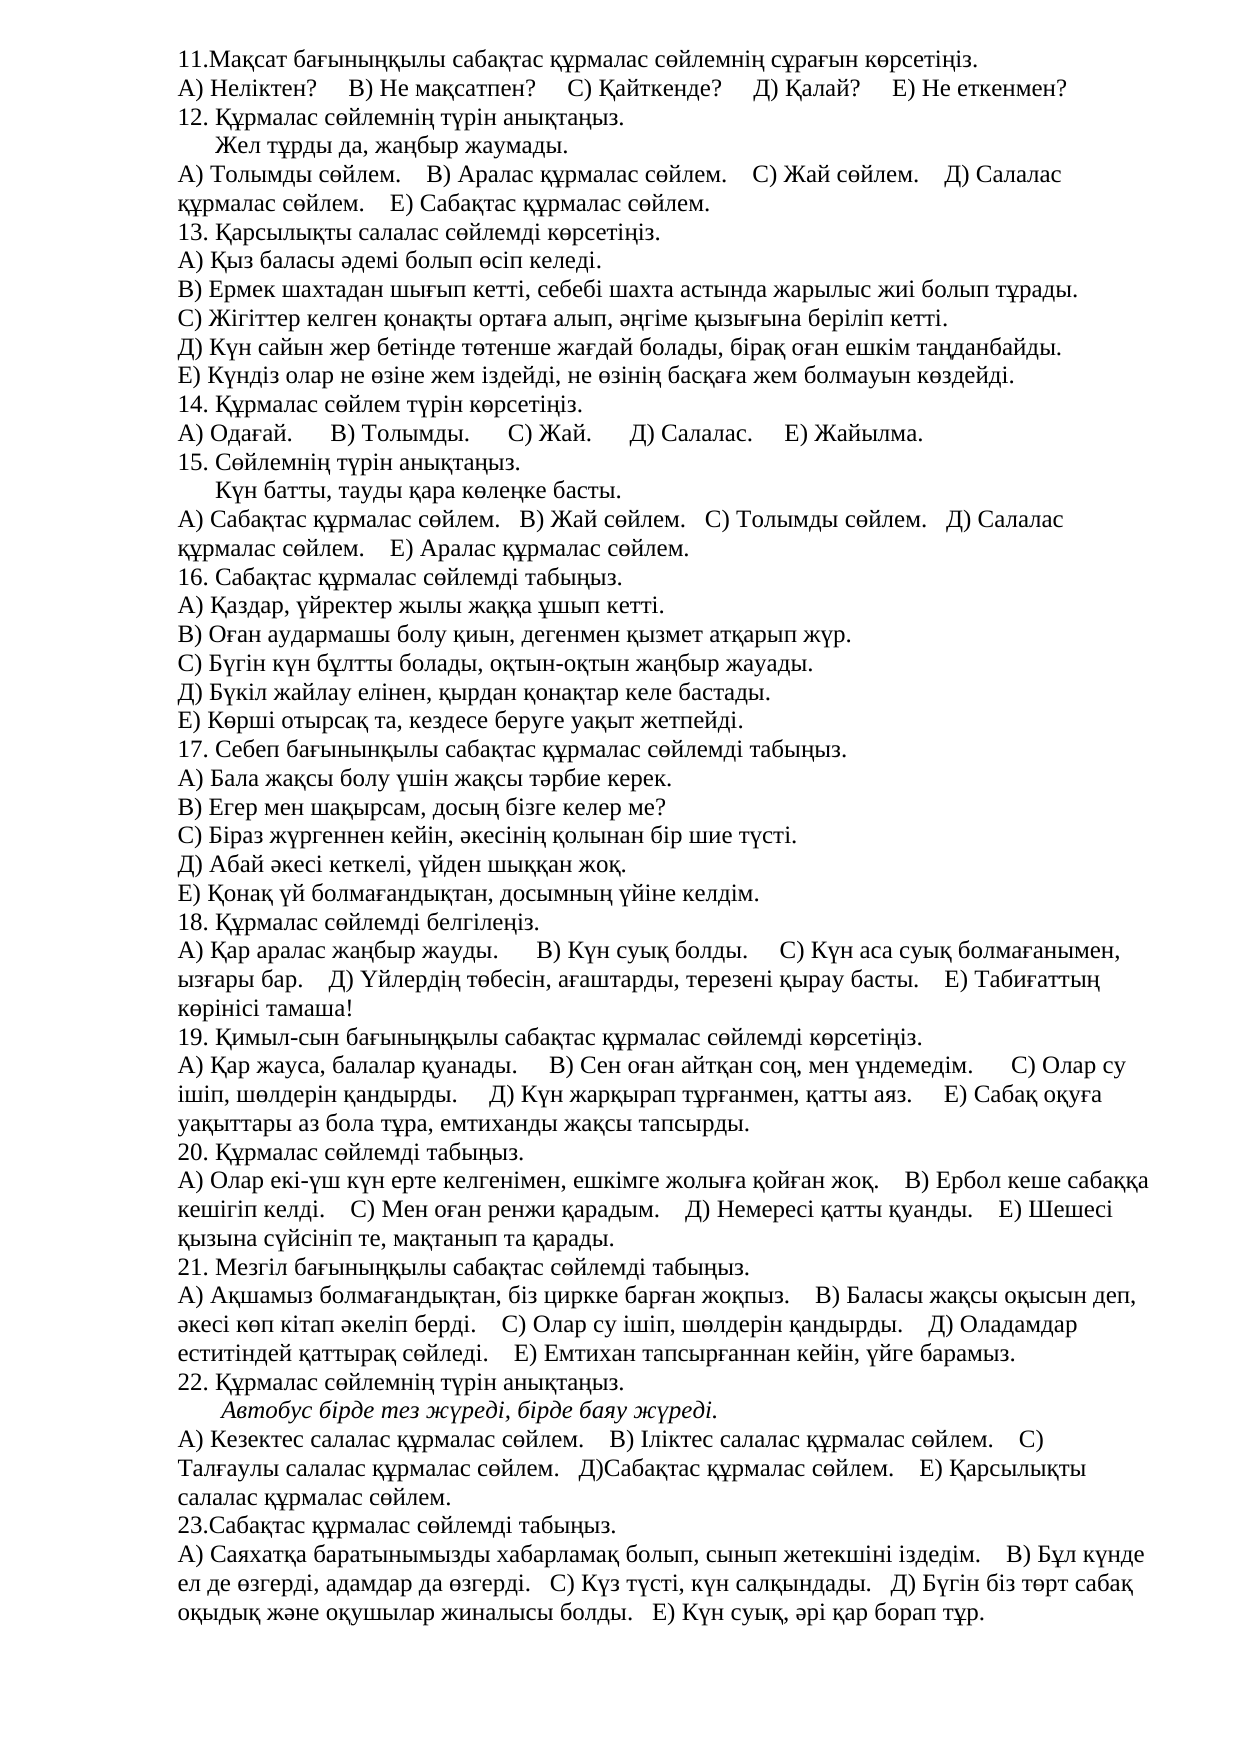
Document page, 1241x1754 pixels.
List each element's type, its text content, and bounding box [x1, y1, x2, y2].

text А) Қар аралас жаңбыр жауды. В) Күн суық болды. С) Күн аса суық болмағанымен, ызғары бар. Д) Үйлердің төбесін, ағаштарды, терезені қырау басты. Е) Табиғаттың көрінісі тамаша! [177, 936, 1152, 1022]
text 23.Сабақтас құрмалас сөйлемді табыңыз. [177, 1511, 1152, 1539]
text А) Толымды сөйлем. В) Аралас құрмалас сөйлем. С) Жай сөйлем. Д) Салалас құрмалас сөйлем. Е) Сабақтас құрмалас сөйлем. [177, 159, 1152, 217]
text А) Одағай. В) Толымды. С) Жай. Д) Салалас. Е) Жайылма. [177, 418, 1152, 447]
text Автобус бірде тез жүреді, бірде баяу жүреді. [177, 1396, 1152, 1424]
text Жел тұрды да, жаңбыр жаумады. [177, 131, 1152, 159]
text А) Сабақтас құрмалас сөйлем. В) Жай сөйлем. С) Толымды сөйлем. Д) Салалас құрмалас сөйлем. Е) Аралас құрмалас сөйлем. [177, 504, 1152, 562]
text Д) Абай әкесі кеткелі, үйден шыққан жоқ. [177, 849, 1152, 878]
text 15. Сөйлемнің түрін анықтаңыз. [177, 447, 1152, 476]
text 12. Құрмалас сөйлемнің түрін анықтаңыз. [177, 102, 1152, 131]
text С) Жігіттер келген қонақты ортаға алып, әңгіме қызығына беріліп кетті. [177, 303, 1152, 332]
text А) Саяхатқа баратынымызды хабарламақ болып, сынып жетекшіні іздедім. В) Бұл күнде ел де өзгерді, адамдар да өзгерді. С) Күз түсті, күн салқындады. Д) Бүгін біз төрт сабақ оқыдық және оқушылар жиналысы болды. Е) Күн суық, әрі қар борап тұр. [177, 1539, 1152, 1626]
text С) Біраз жүргеннен кейін, әкесінің қолынан бір шие түсті. [177, 821, 1152, 849]
text 13. Қарсылықты салалас сөйлемді көрсетіңіз. [177, 217, 1152, 246]
text Е) Көрші отырсақ та, кездесе беруге уақыт жетпейді. [177, 706, 1152, 734]
text 17. Себеп бағынынқылы сабақтас құрмалас сөйлемді табыңыз. [177, 734, 1152, 763]
text В) Ермек шахтадан шығып кетті, себебі шахта астында жарылыс жиі болып тұрады. [177, 274, 1152, 303]
text А) Неліктен? В) Не мақсатпен? С) Қайткенде? Д) Қалай? Е) Не еткенмен? [177, 73, 1152, 102]
text Д) Күн сайын жер бетінде төтенше жағдай болады, бірақ оған ешкім таңданбайды. [177, 332, 1152, 361]
text С) Бүгін күн бұлтты болады, оқтын-оқтын жаңбыр жауады. [177, 648, 1152, 677]
text 14. Құрмалас сөйлем түрін көрсетіңіз. [177, 389, 1152, 418]
text В) Егер мен шақырсам, досың бізге келер ме? [177, 792, 1152, 821]
text Д) Бүкіл жайлау елінен, қырдан қонақтар келе бастады. [177, 677, 1152, 706]
text Е) Күндіз олар не өзіне жем іздейді, не өзінің басқаға жем болмауын көздейді. [177, 361, 1152, 389]
text 16. Сабақтас құрмалас сөйлемді табыңыз. [177, 562, 1152, 591]
text А) Бала жақсы болу үшін жақсы тәрбие керек. [177, 763, 1152, 792]
text 22. Құрмалас сөйлемнің түрін анықтаңыз. [177, 1367, 1152, 1396]
text А) Қаздар, үйректер жылы жаққа ұшып кетті. [177, 591, 1152, 619]
text Күн батты, тауды қара көлеңке басты. [177, 476, 1152, 504]
text В) Оған аудармашы болу қиын, дегенмен қызмет атқарып жүр. [177, 619, 1152, 648]
text 19. Қимыл-сын бағыныңқылы сабақтас құрмалас сөйлемді көрсетіңіз. [177, 1022, 1152, 1051]
text А) Ақшамыз болмағандықтан, біз циркке барған жоқпыз. В) Баласы жақсы оқысын деп, әкесі көп кітап әкеліп берді. С) Олар су ішіп, шөлдерін қандырды. Д) Оладамдар еститіндей қаттырақ сөйледі. Е) Емтихан тапсырғаннан кейін, үйге барамыз. [177, 1281, 1152, 1367]
text Е) Қонақ үй болмағандықтан, досымның үйіне келдім. [177, 878, 1152, 907]
text 21. Мезгіл бағыныңқылы сабақтас сөйлемді табыңыз. [177, 1252, 1152, 1281]
text А) Олар екі-үш күн ерте келгенімен, ешкімге жолыға қойған жоқ. В) Ербол кеше сабаққа кешігіп келді. С) Мен оған ренжи қарадым. Д) Немересі қатты қуанды. Е) Шешесі қызына сүйсініп те, мақтанып та қарады. [177, 1166, 1152, 1252]
text А) Қар жауса, балалар қуанады. В) Сен оған айтқан соң, мен үндемедім. С) Олар су ішіп, шөлдерін қандырды. Д) Күн жарқырап тұрғанмен, қатты аяз. Е) Сабақ оқуға уақыттары аз бола тұра, емтиханды жақсы тапсырды. [177, 1051, 1152, 1137]
text 18. Құрмалас сөйлемді белгілеңіз. [177, 907, 1152, 936]
text А) Қыз баласы әдемі болып өсіп келеді. [177, 246, 1152, 274]
text 20. Құрмалас сөйлемді табыңыз. [177, 1137, 1152, 1166]
text 11.Мақсат бағыныңқылы сабақтас құрмалас сөйлемнің сұрағын көрсетіңіз. [177, 44, 1152, 73]
text А) Кезектес салалас құрмалас сөйлем. В) Іліктес салалас құрмалас сөйлем. С) Талғаулы салалас құрмалас сөйлем. Д)Сабақтас құрмалас сөйлем. Е) Қарсылықты салалас құрмалас сөйлем. [177, 1424, 1152, 1511]
